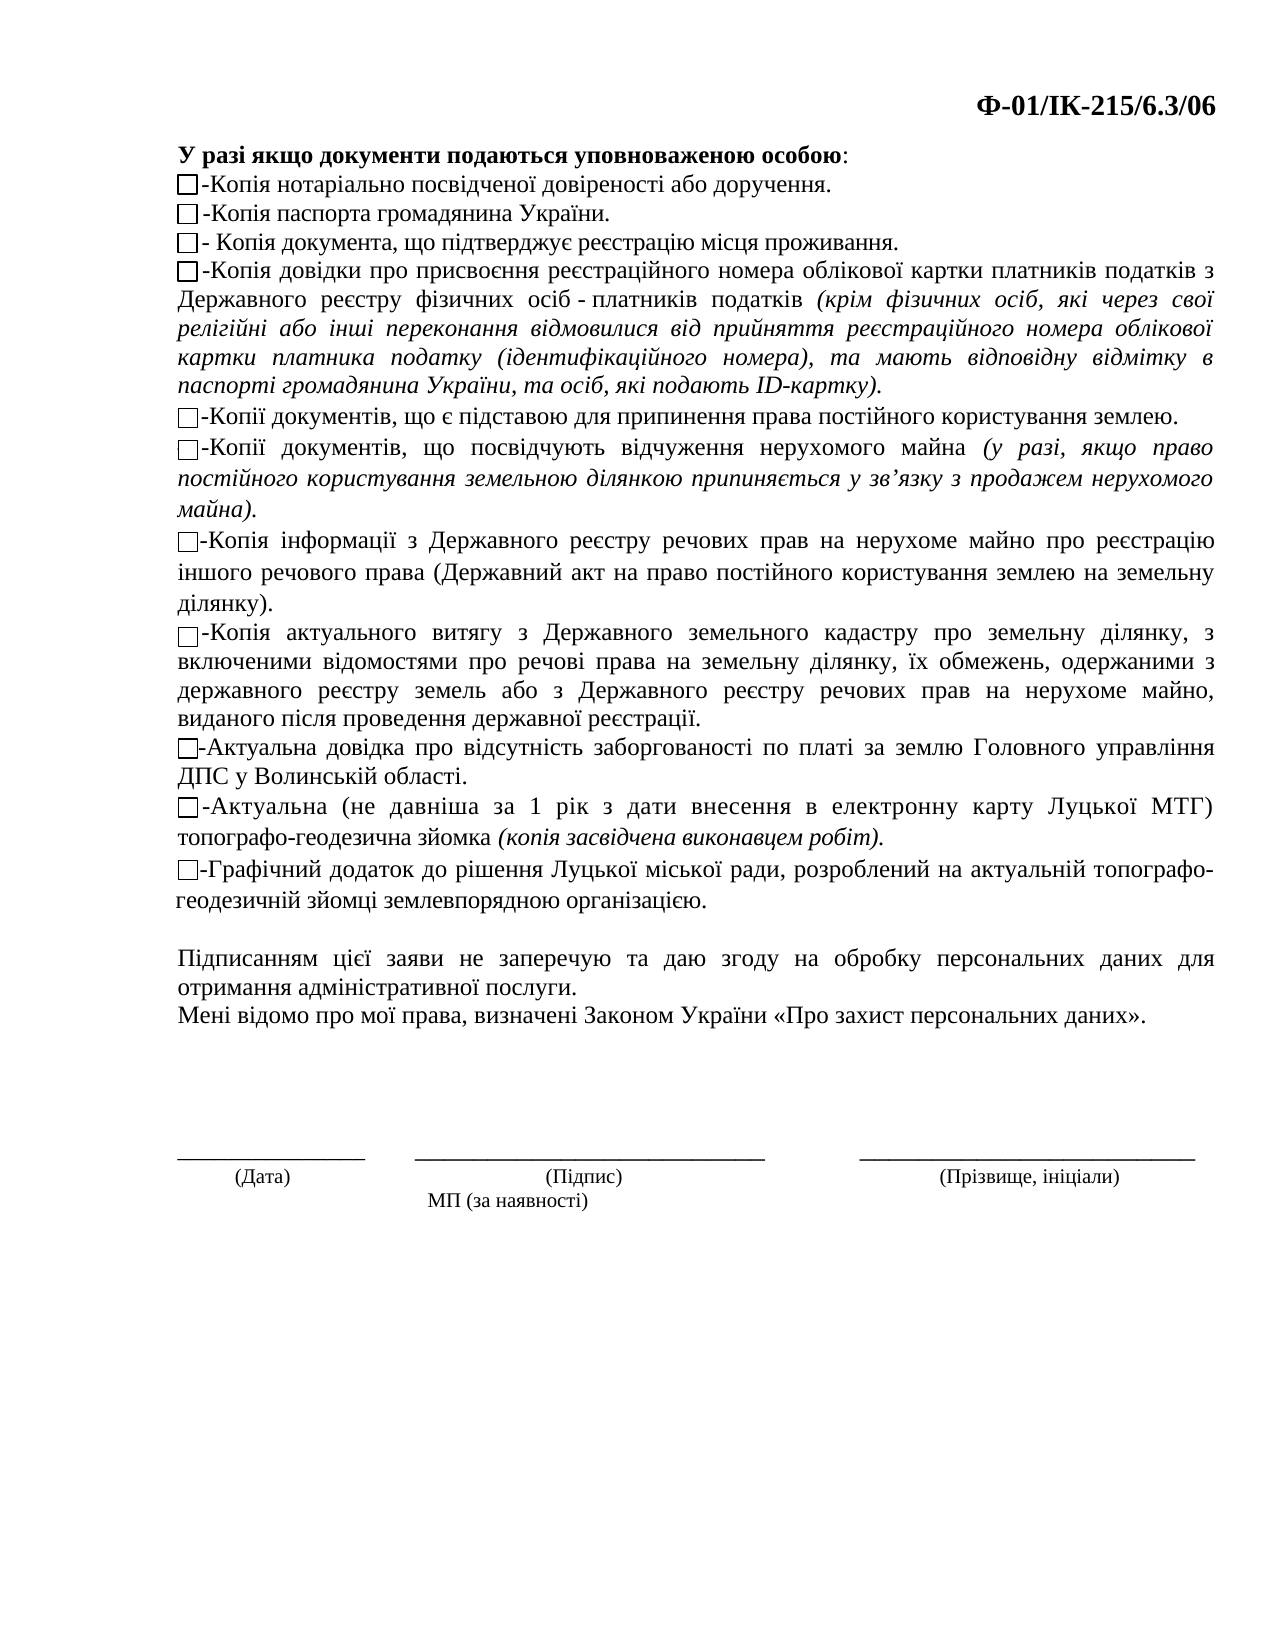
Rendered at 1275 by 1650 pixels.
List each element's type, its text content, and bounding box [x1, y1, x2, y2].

text Мені відомо про мої права, визначені Законом України «Про захист персональних даних». [177, 1001, 1216, 1029]
text - -Копії документів, що посвідчують відчуження нерухомого майна (у разі, якщо право постійного користування земельною ділянкою припиняється у зв’язку з продажем нерухомого майна). [177, 430, 1216, 524]
text -Графічний додаток до рішення Луцької міської ради, розроблений на актуальній топографо-геодезичній зйомці землевпорядною організацією. [175, 852, 1216, 914]
text -Копія інформації з Державного реєстру речових прав на нерухоме майно про реєстрацію іншого речового права (Державний акт на право постійного користування землею на земельну ділянку). [177, 524, 1216, 617]
text -Актуальна довідка про відсутність заборгованості по платі за землю Головного управління ДПС у Волинській області. [177, 732, 1216, 790]
text Ф-01/ІК-215/6.3/06 [177, 88, 1216, 121]
text _______________ ________________________ _______________________ [177, 1130, 1216, 1163]
text - -Копія актуального витягу з Державного земельного кадастру про земельну ділянку, з включеними відомостями про речові права на земельну ділянку, їх обмежень, одержаними з державного реєстру земель або з Державного реєстру речових прав на нерухоме майно, виданого після проведення державної реєстрації. [177, 617, 1216, 732]
text - Копія документа, що підтверджує реєстрацію місця проживання. [177, 227, 1216, 256]
text -Копії документів, що є підставою для припинення права постійного користування землею. [177, 399, 1216, 430]
text (Дата) (Підпис) (Прізвище, ініціали) [177, 1163, 1216, 1188]
text Підписанням цієї заяви не заперечую та даю згоду на обробку персональних даних для отримання адміністративної послуги. [177, 943, 1216, 1001]
text -Копія нотаріально посвідченої довіреності або доручення. [177, 169, 1216, 198]
text МП (за наявності) [177, 1188, 1216, 1212]
text У разі якщо документи подаються уповноваженою особою: [177, 141, 1216, 169]
text . -Копія паспорта громадянина України. [177, 198, 1216, 227]
text -Актуальна (не давніша за 1 рік з дати внесення в електронну карту Луцької МТГ) топографо-геодезична зйомка (копія засвідчена виконавцем робіт). [177, 790, 1216, 852]
